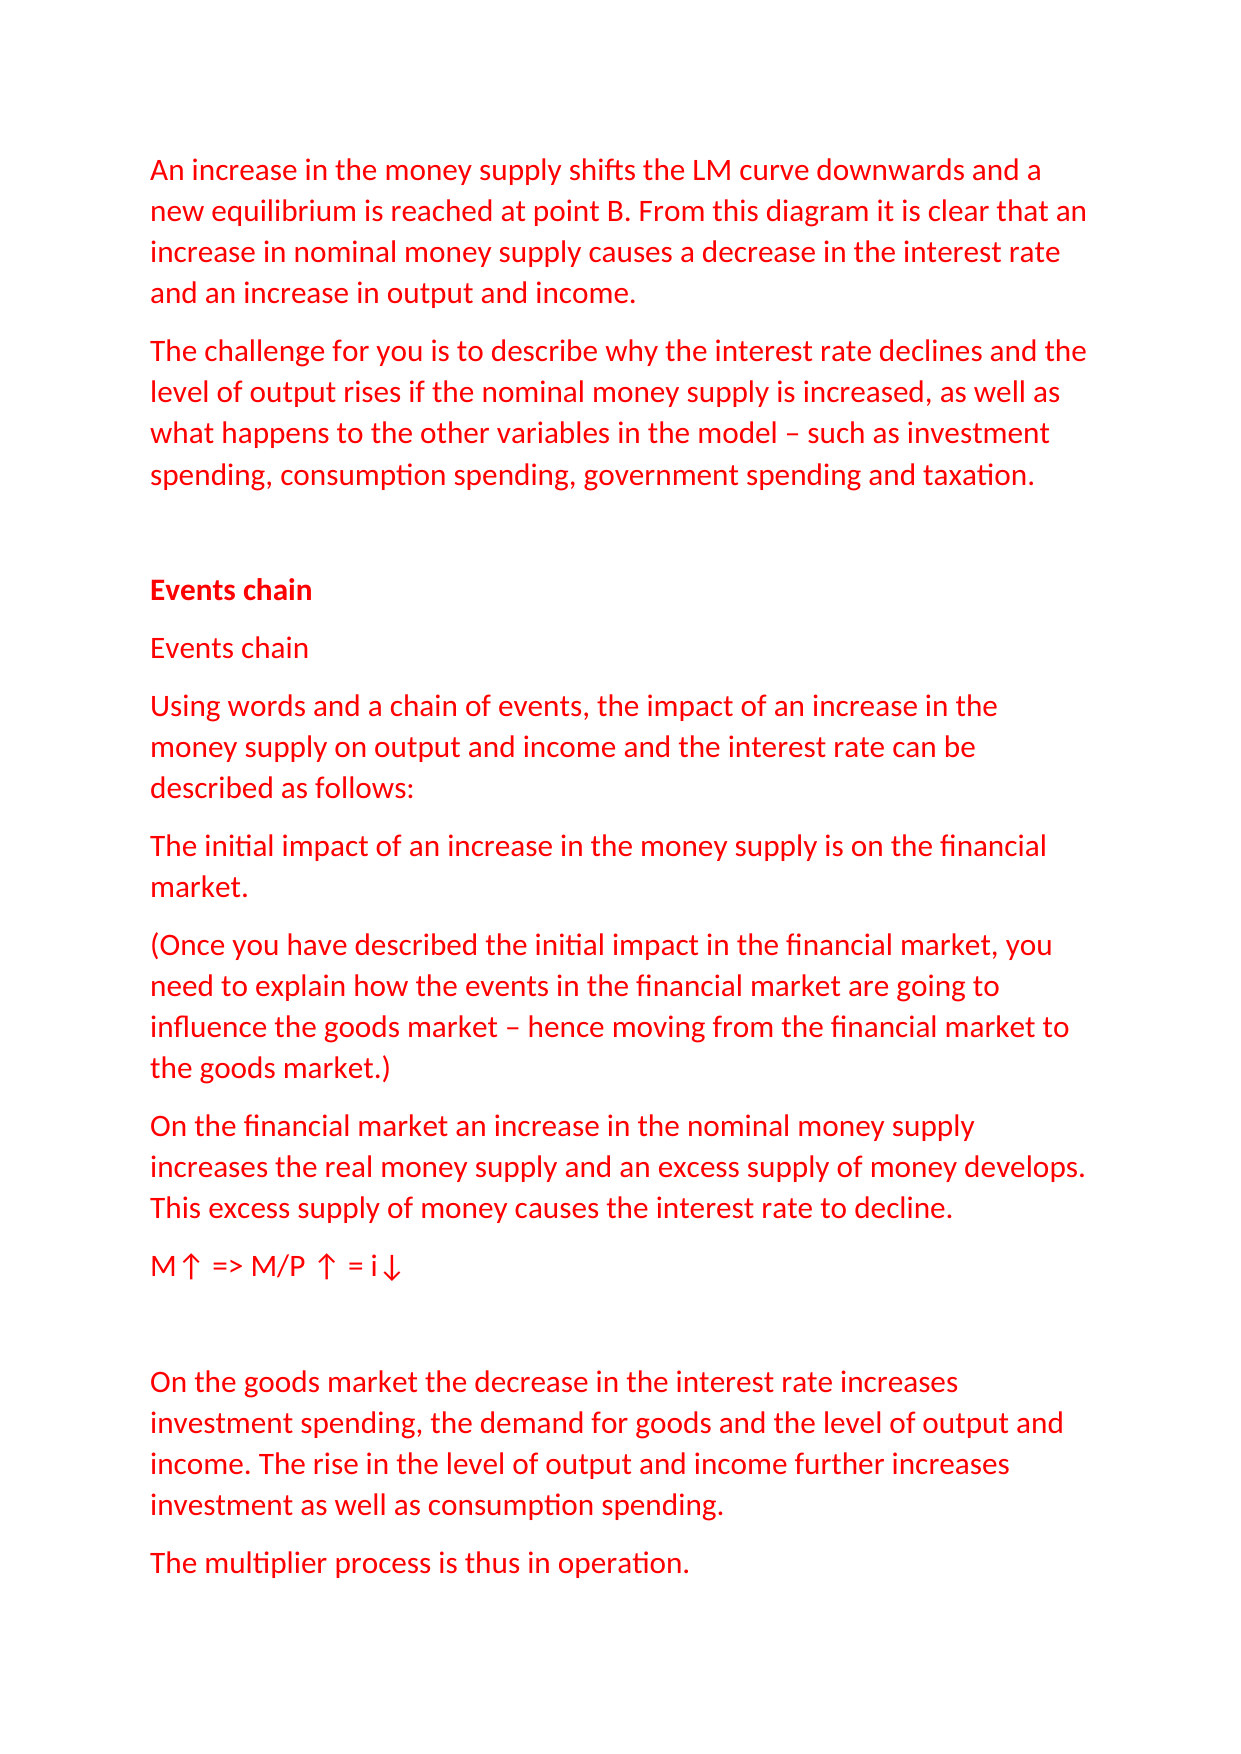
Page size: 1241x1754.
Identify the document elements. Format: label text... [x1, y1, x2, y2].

text The challenge for you is to describe why the interest rate declines and the level of output rises if the nominal money supply is increased, as well as what happens to the other variables in the model – such as investment spending, consumption spending, government spending and taxation. [150, 331, 1090, 493]
text The initial impact of an increase in the money supply is on the financial market. [150, 826, 1090, 905]
text Events chain [150, 570, 1090, 608]
text M↑ => M/P ↑ = i↓ [150, 1246, 1090, 1284]
text On the goods market the decrease in the interest rate increases investment spending, the demand for goods and the level of output and income. The rise in the level of output and income further increases investment as well as consumption spending. [150, 1362, 1090, 1523]
text (Once you have described the initial impact in the financial market, you need to explain how the events in the financial market are going to influence the goods market – hence moving from the financial market to the goods market.) [150, 925, 1090, 1087]
text Using words and a chain of events, the impact of an increase in the money supply on output and income and the interest rate can be described as follows: [150, 686, 1090, 806]
text The multiplier process is thus in operation. [150, 1543, 1090, 1581]
text An increase in the money supply shifts the LM curve downwards and a new equilibrium is reached at point B. From this diagram it is clear that an increase in nominal money supply causes a decrease in the interest rate and an increase in output and income. [150, 150, 1090, 312]
text On the financial market an increase in the nominal money supply increases the real money supply and an excess supply of money develops. This excess supply of money causes the interest rate to decline. [150, 1106, 1090, 1227]
text Events chain [150, 628, 1090, 666]
